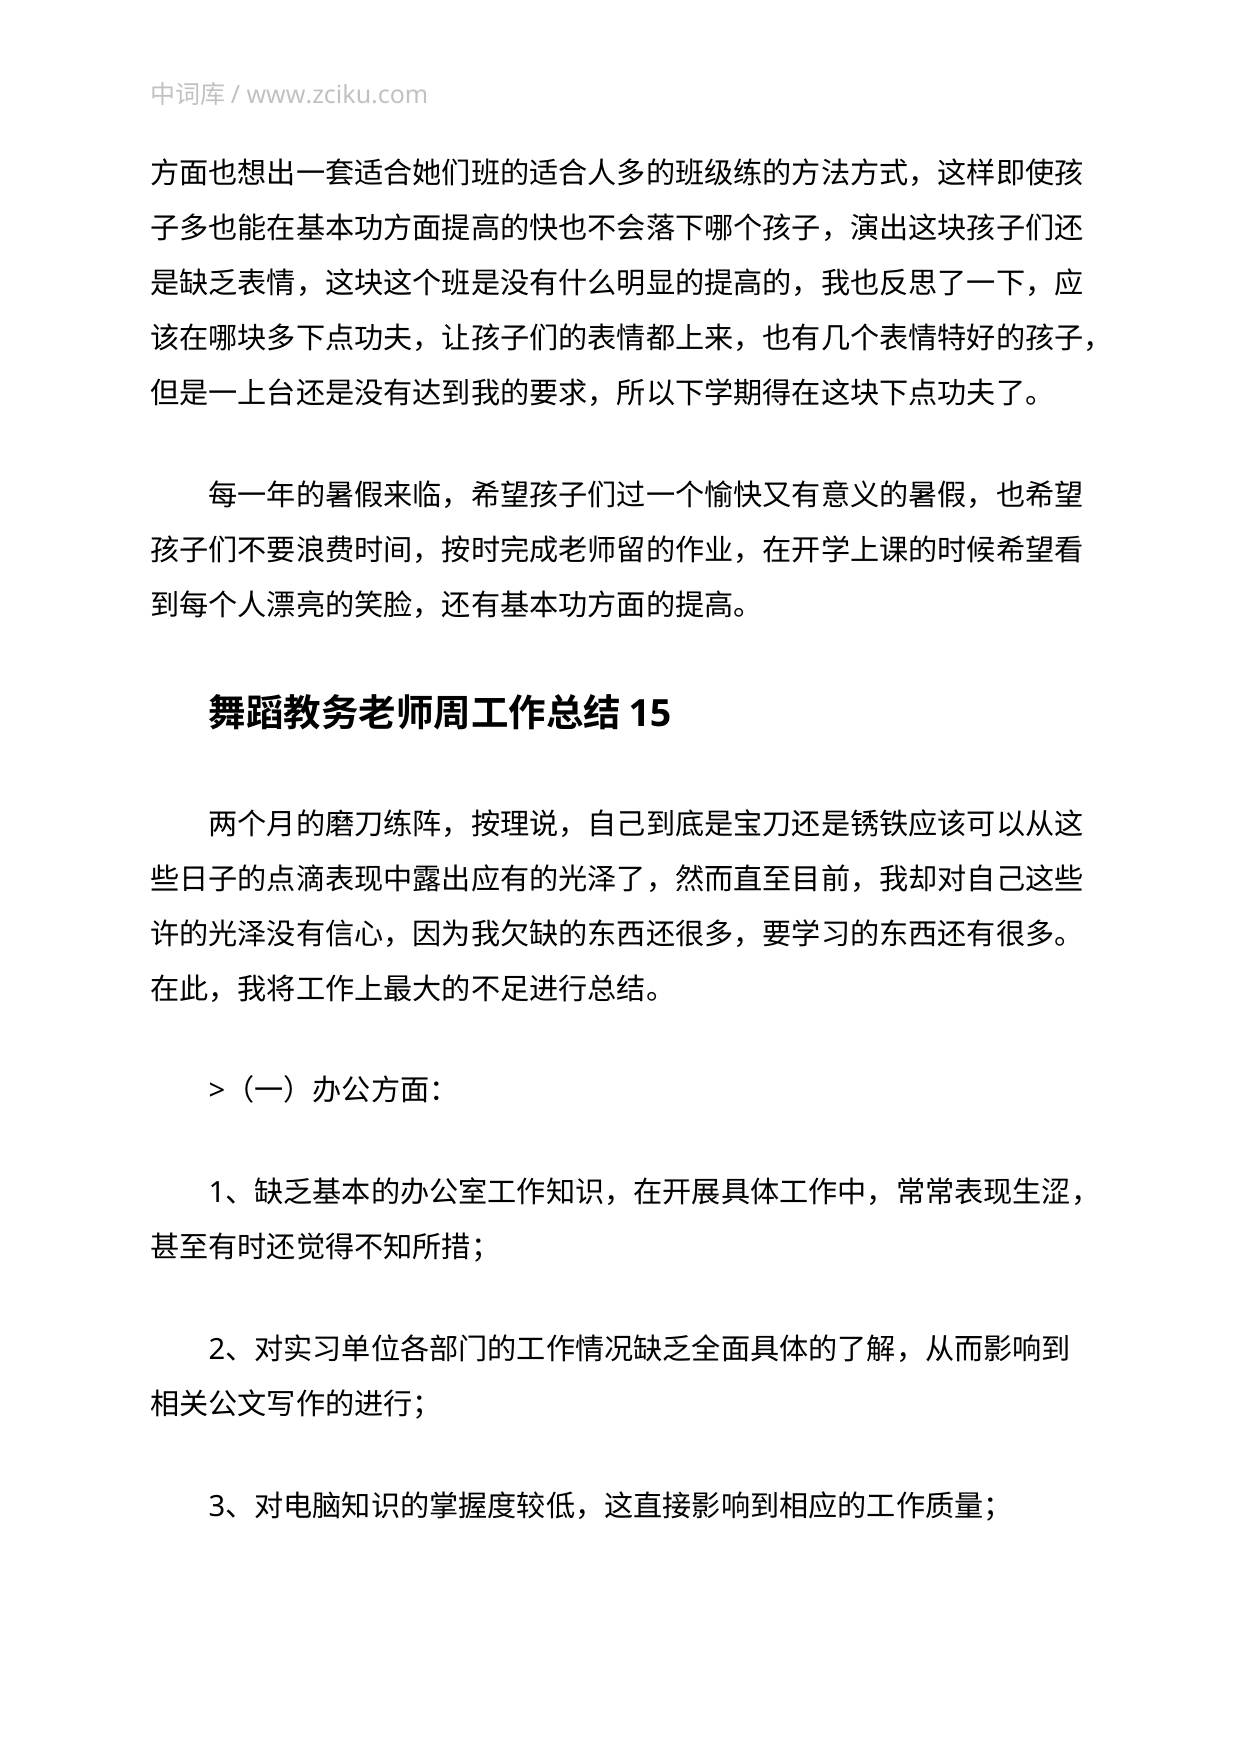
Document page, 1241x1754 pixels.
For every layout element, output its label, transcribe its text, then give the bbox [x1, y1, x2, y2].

text >（一）办公方面： [150, 1067, 1090, 1109]
text 两个月的磨刀练阵，按理说，自己到底是宝刀还是锈铁应该可以从这些日子的点滴表现中露出应有的光泽了，然而直至目前，我却对自己这些许的光泽没有信心，因为我欠缺的东西还很多，要学习的东西还有很多。在此，我将工作上最大的不足进行总结。 [150, 801, 1090, 1007]
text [150, 150, 1090, 412]
text 舞蹈教务老师周工作总结15 [150, 683, 1090, 737]
text 3、对电脑知识的掌握度较低，这直接影响到相应的工作质量； [150, 1482, 1090, 1525]
text 1、缺乏基本的办公室工作知识，在开展具体工作中，常常表现生涩，甚至有时还觉得不知所措； [150, 1169, 1090, 1266]
text 每一年的暑假来临，希望孩子们过一个愉快又有意义的暑假，也希望孩子们不要浪费时间，按时完成老师留的作业，在开学上课的时候希望看到每个人漂亮的笑脸，还有基本功方面的提高。 [150, 471, 1090, 623]
text 2、对实习单位各部门的工作情况缺乏全面具体的了解，从而影响到相关公文写作的进行； [150, 1326, 1090, 1423]
